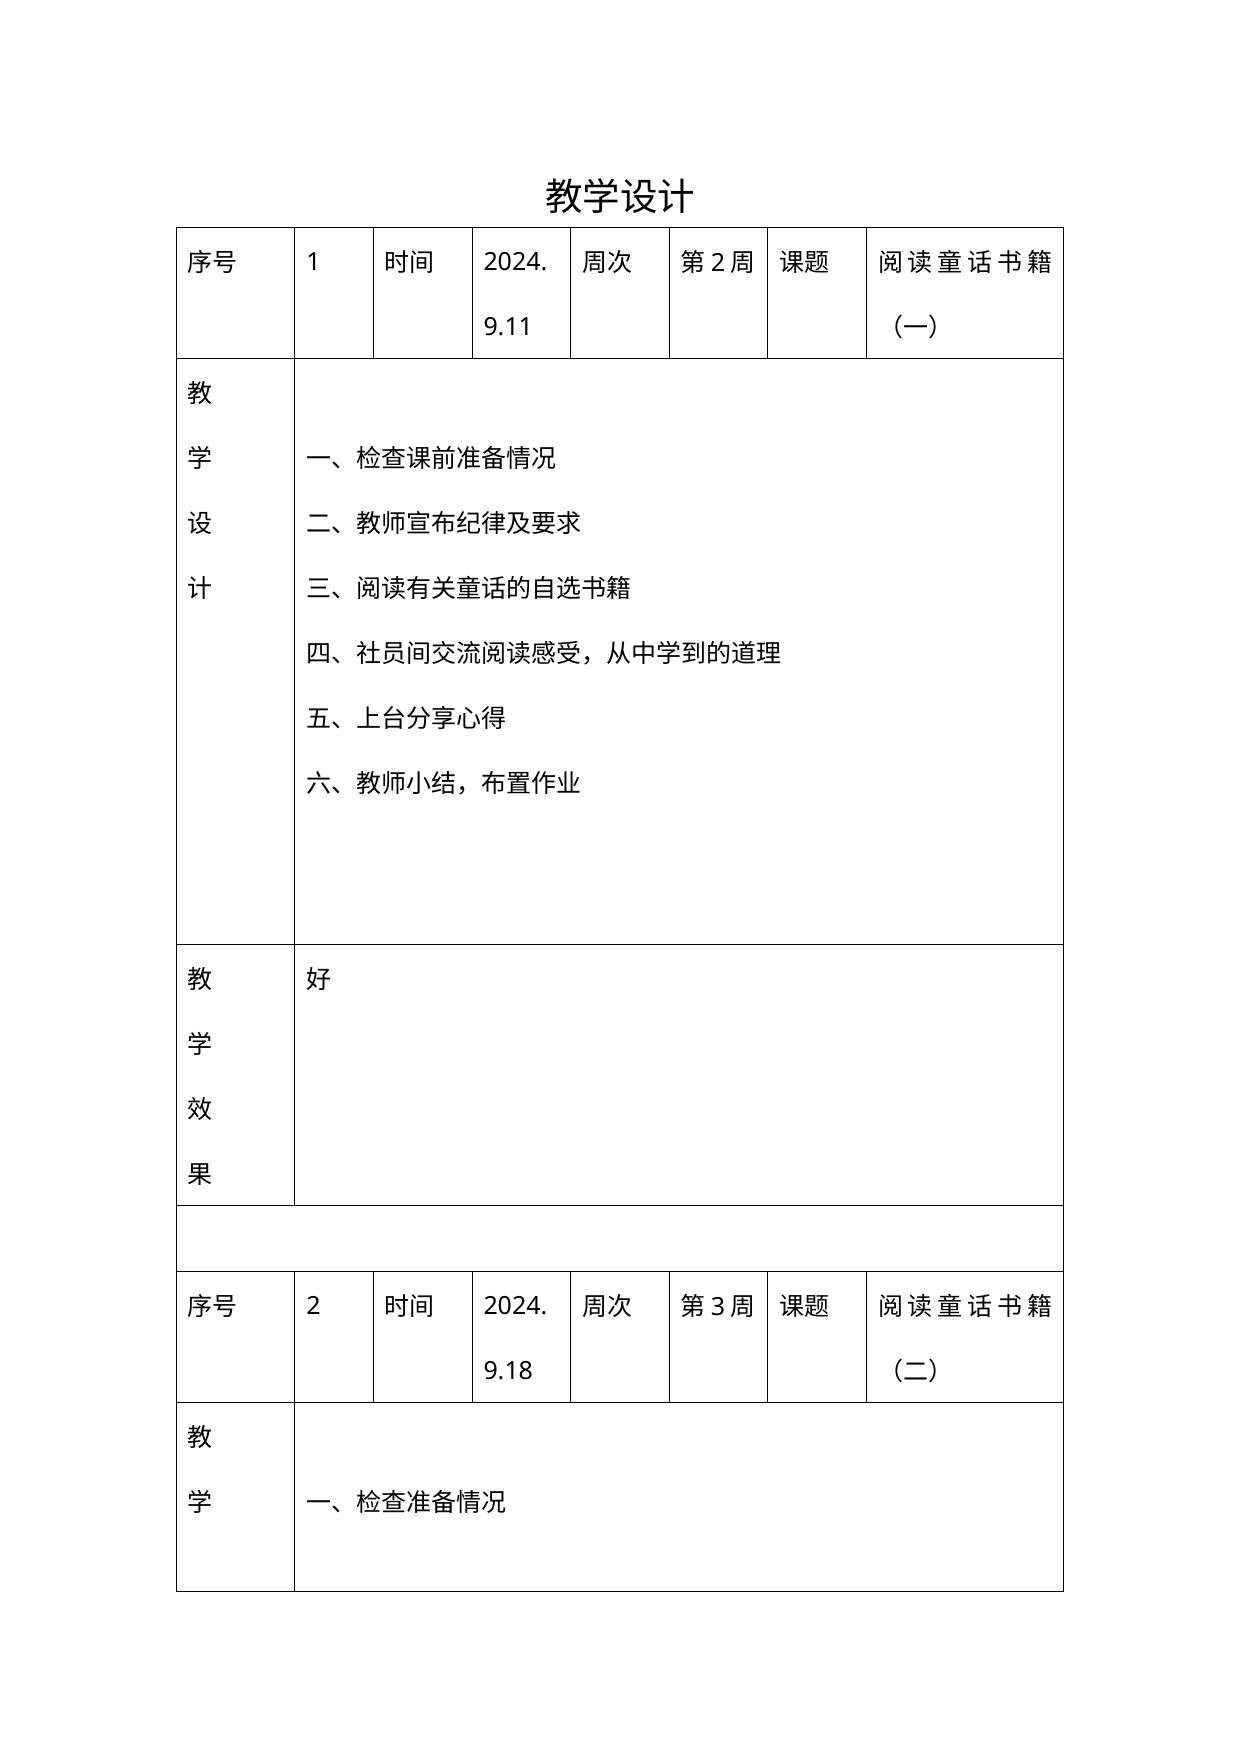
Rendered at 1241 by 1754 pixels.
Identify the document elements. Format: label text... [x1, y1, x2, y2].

text 教学设计 [187, 162, 1053, 227]
table_cell 课题 [768, 1272, 866, 1402]
table_cell [177, 1206, 1063, 1271]
table_header 周次 [571, 228, 669, 358]
table_cell 2 [295, 1272, 373, 1402]
table_header 序号 [177, 228, 294, 358]
table_cell 一、检查课前准备情况 二、教师宣布纪律及要求 三、阅读有关童话的自选书籍 四、社员间交流阅读感受，从中学到的道理 五、上台分享心得 六、教师小结，布置作业 [295, 359, 1063, 944]
table_cell 教 学 设 计 [177, 1403, 294, 1591]
table_header 2024.9.11 [473, 228, 570, 358]
table_cell 教 学 效 果 [177, 945, 294, 1205]
table_cell 阅读童话书籍（二） [867, 1272, 1063, 1402]
table_cell 周次 [571, 1272, 669, 1402]
table_header 1 [295, 228, 373, 358]
table_cell 好 [295, 945, 1063, 1205]
table_header 第2周 [670, 228, 767, 358]
table_cell 序号 [177, 1272, 294, 1402]
table_header 阅读童话书籍（一） [867, 228, 1063, 358]
table_cell 教 学 设 计 [177, 359, 294, 944]
table_header 时间 [374, 228, 472, 358]
table_cell 第3周 [670, 1272, 767, 1402]
table_cell 时间 [374, 1272, 472, 1402]
table_header 课题 [768, 228, 866, 358]
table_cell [295, 1403, 1063, 1591]
table_cell 2024.9.18 [473, 1272, 570, 1402]
